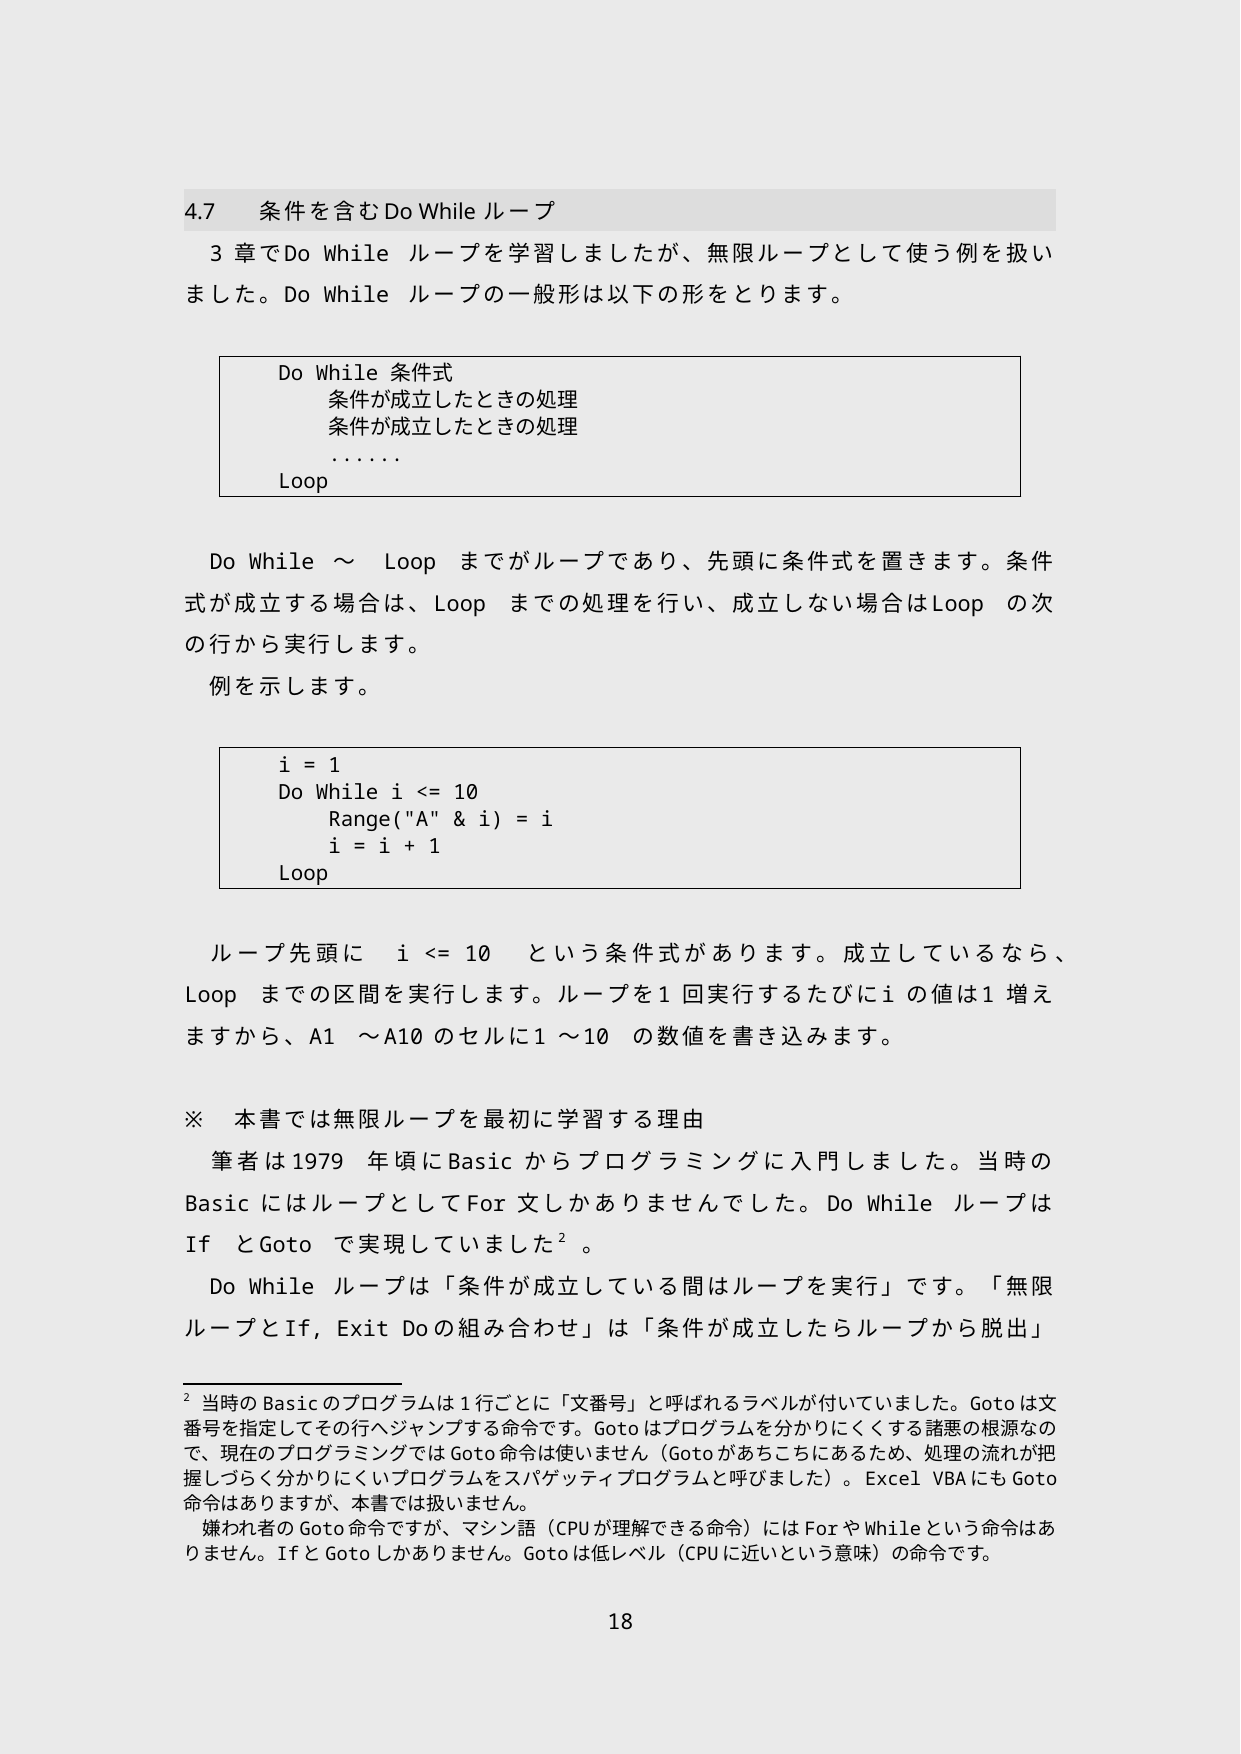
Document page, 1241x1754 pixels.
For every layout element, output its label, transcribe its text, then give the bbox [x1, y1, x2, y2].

subtitle 条件を含むDo Whileループ [184, 189, 1056, 231]
text i = i + 1 [220, 828, 1020, 856]
text 筆者は1979年頃にBasicからプログラミングに入門しました。当時のBasicにはループとしてFor文しかありませんでした。Do WhileループはIfとGotoで実現していました。 [184, 1139, 1056, 1264]
text Range("A" & i) = i [220, 801, 1020, 828]
text Do While i <= 10 [220, 774, 1020, 801]
text Do While ～ Loopまでがループであり、先頭に条件式を置きます。条件式が成立する場合は、Loopまでの処理を行い、成立しない場合はLoopの次の行から実行します。 [184, 539, 1056, 664]
text Loop [220, 464, 1020, 496]
text 条件が成立したときの処理 [220, 410, 1020, 437]
text 3章でDo Whileループを学習しましたが、無限ループとして使う例を扱いました。Do While ループの一般形は以下の形をとります。 [184, 231, 1056, 314]
text 例を示します。 [184, 664, 1056, 706]
text ループ先頭に i <= 10 という条件式があります。成立しているなら、Loopまでの区間を実行します。ループを1回実行するたびにiの値は1増えますから、A1～A10のセルに1～10の数値を書き込みます。 [184, 931, 1056, 1056]
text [184, 1264, 1056, 1347]
text i = 1 [220, 748, 1020, 774]
text ※ 本書では無限ループを最初に学習する理由 [184, 1097, 1056, 1139]
text Do While 条件式 [220, 357, 1020, 383]
text 条件が成立したときの処理 [220, 383, 1020, 410]
text Loop [220, 856, 1020, 888]
text ...... [220, 437, 1020, 464]
